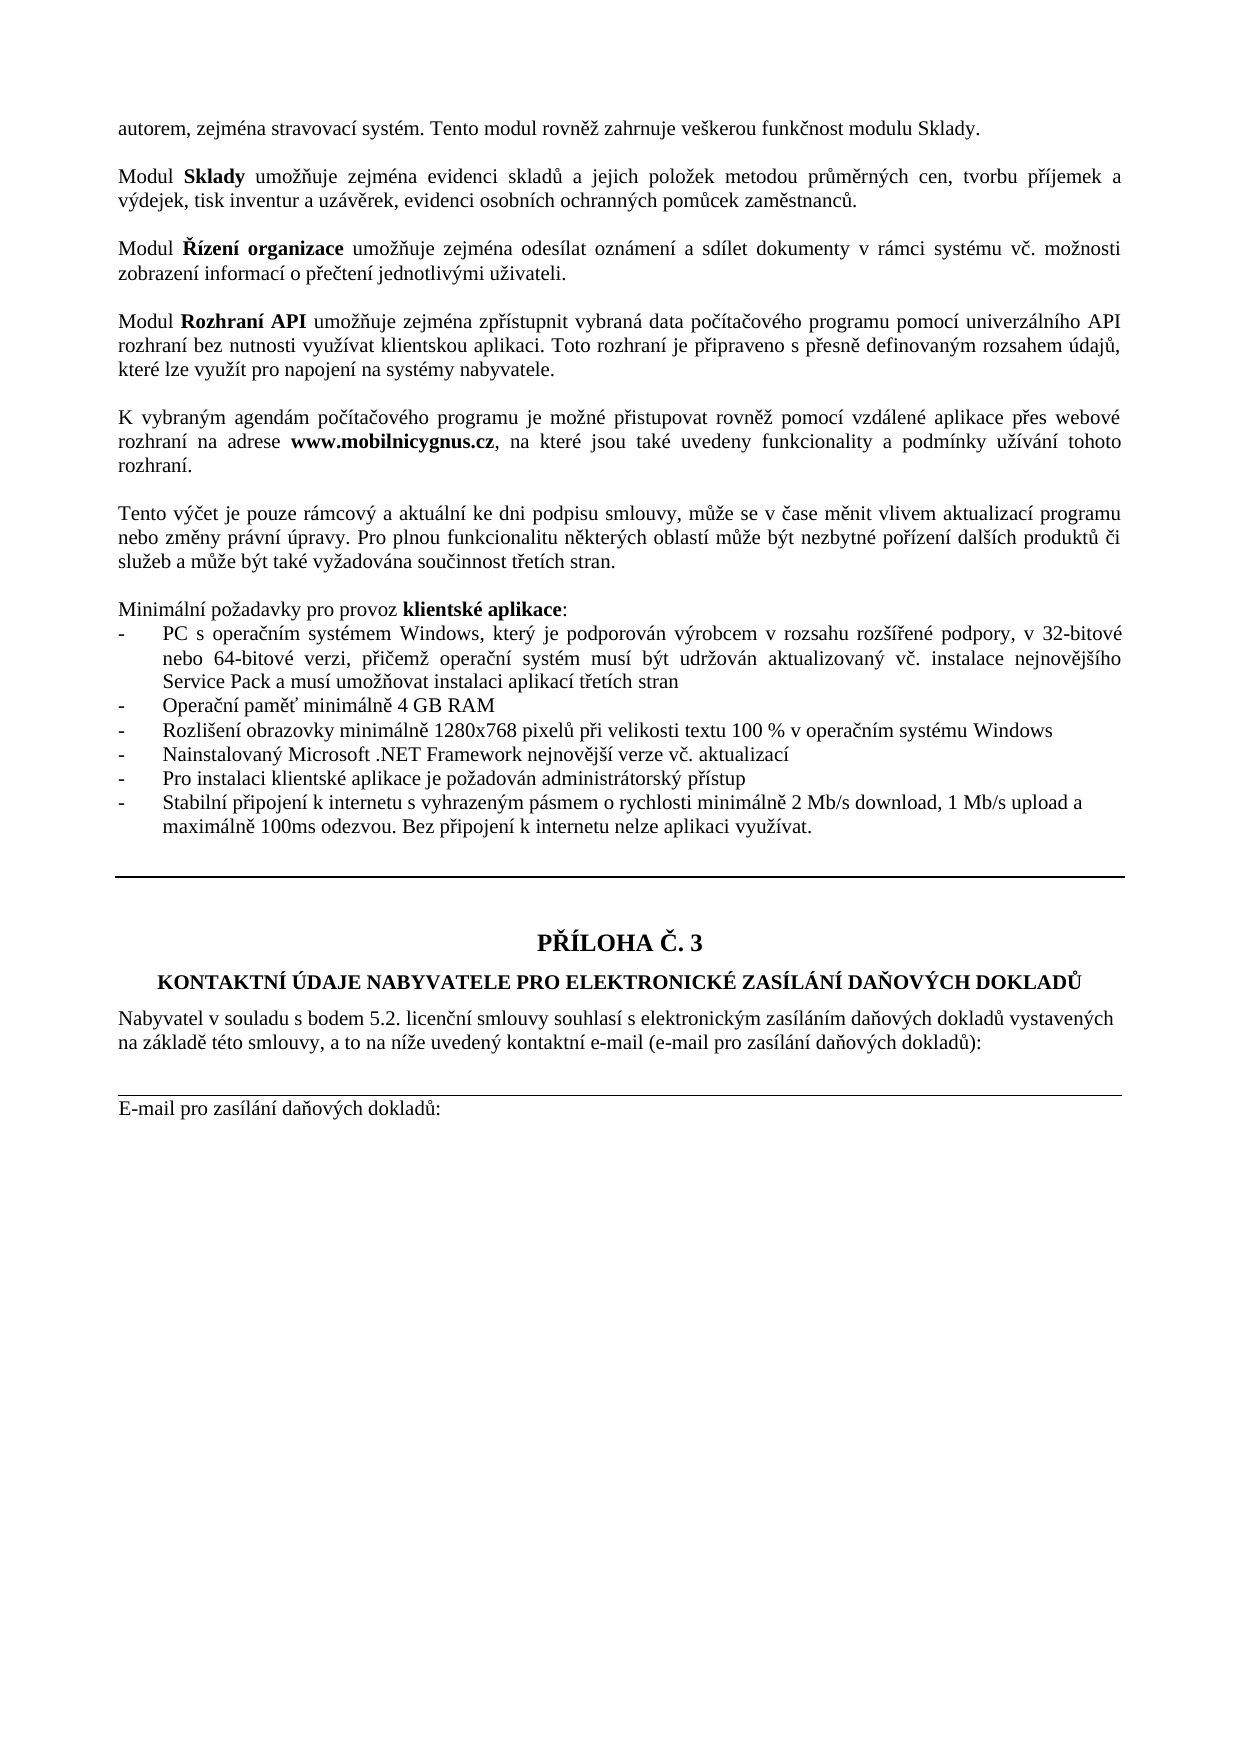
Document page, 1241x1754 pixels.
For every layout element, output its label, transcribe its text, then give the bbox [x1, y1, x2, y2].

list Stabilní připojení k internetu s vyhrazeným pásmem o rychlosti minimálně 2 Mb/s download, 1 Mb/s upload a maximálně 100ms odezvou. Bez připojení k internetu nelze aplikaci využívat. [118, 790, 1122, 838]
text Tento výčet je pouze rámcový a aktuální ke dni podpisu smlouvy, může se v čase měnit vlivem aktualizací programu nebo změny právní úpravy. Pro plnou funkcionalitu některých oblastí může být nezbytné pořízení dalších produktů či služeb a může být také vyžadována součinnost třetích stran. [118, 501, 1122, 573]
text Minimální požadavky pro provoz klientské aplikace: [118, 597, 1136, 621]
subtitle PŘÍLOHA Č. 3 [155, 928, 1085, 957]
list Operační paměť minimálně 4 GB RAM [118, 693, 1136, 717]
text Modul Řízení organizace umožňuje zejména odesílat oznámení a sdílet dokumenty v rámci systému vč. možnosti zobrazení informací o přečtení jednotlivými uživateli. [118, 236, 1122, 284]
list PC s operačním systémem Windows, který je podporován výrobcem v rozsahu rozšířené podpory, v 32-bitové nebo 64-bitové verzi, přičemž operační systém musí být udržován aktualizovaný vč. instalace nejnovějšího Service Pack a musí umožňovat instalaci aplikací třetích stran [118, 621, 1122, 693]
list Rozlišení obrazovky minimálně 1280x768 pixelů při velikosti textu 100 % v operačním systému Windows [118, 717, 1136, 742]
subtitle KONTAKTNÍ ÚDAJE NABYVATELE PRO ELEKTRONICKÉ ZASÍLÁNÍ DAŇOVÝCH DOKLADŮ [155, 970, 1084, 994]
list Pro instalaci klientské aplikace je požadován administrátorský přístup [118, 766, 1136, 790]
text autorem, zejména stravovací systém. Tento modul rovněž zahrnuje veškerou funkčnost modulu Sklady. [118, 116, 1136, 140]
list Nainstalovaný Microsoft .NET Framework nejnovější verze vč. aktualizací [118, 742, 1136, 766]
text K vybraným agendám počítačového programu je možné přistupovat rovněž pomocí vzdálené aplikace přes webové rozhraní na adrese www.mobilnicygnus.cz, na které jsou také uvedeny funkcionality a podmínky užívání tohoto rozhraní. [118, 405, 1122, 477]
text Modul Rozhraní API umožňuje zejména zpřístupnit vybraná data počítačového programu pomocí univerzálního API rozhraní bez nutnosti využívat klientskou aplikaci. Toto rozhraní je připraveno s přesně definovaným rozsahem údajů, které lze využít pro napojení na systémy nabyvatele. [118, 309, 1122, 381]
text Modul Sklady umožňuje zejména evidenci skladů a jejich položek metodou průměrných cen, tvorbu příjemek a výdejek, tisk inventur a uzávěrek, evidenci osobních ochranných pomůcek zaměstnanců. [118, 164, 1122, 212]
text Nabyvatel v souladu s bodem 5.2. licenční smlouvy souhlasí s elektronickým zasíláním daňových dokladů vystavených na základě této smlouvy, a to na níže uvedený kontaktní e-mail (e-mail pro zasílání daňových dokladů): [118, 1006, 1122, 1054]
